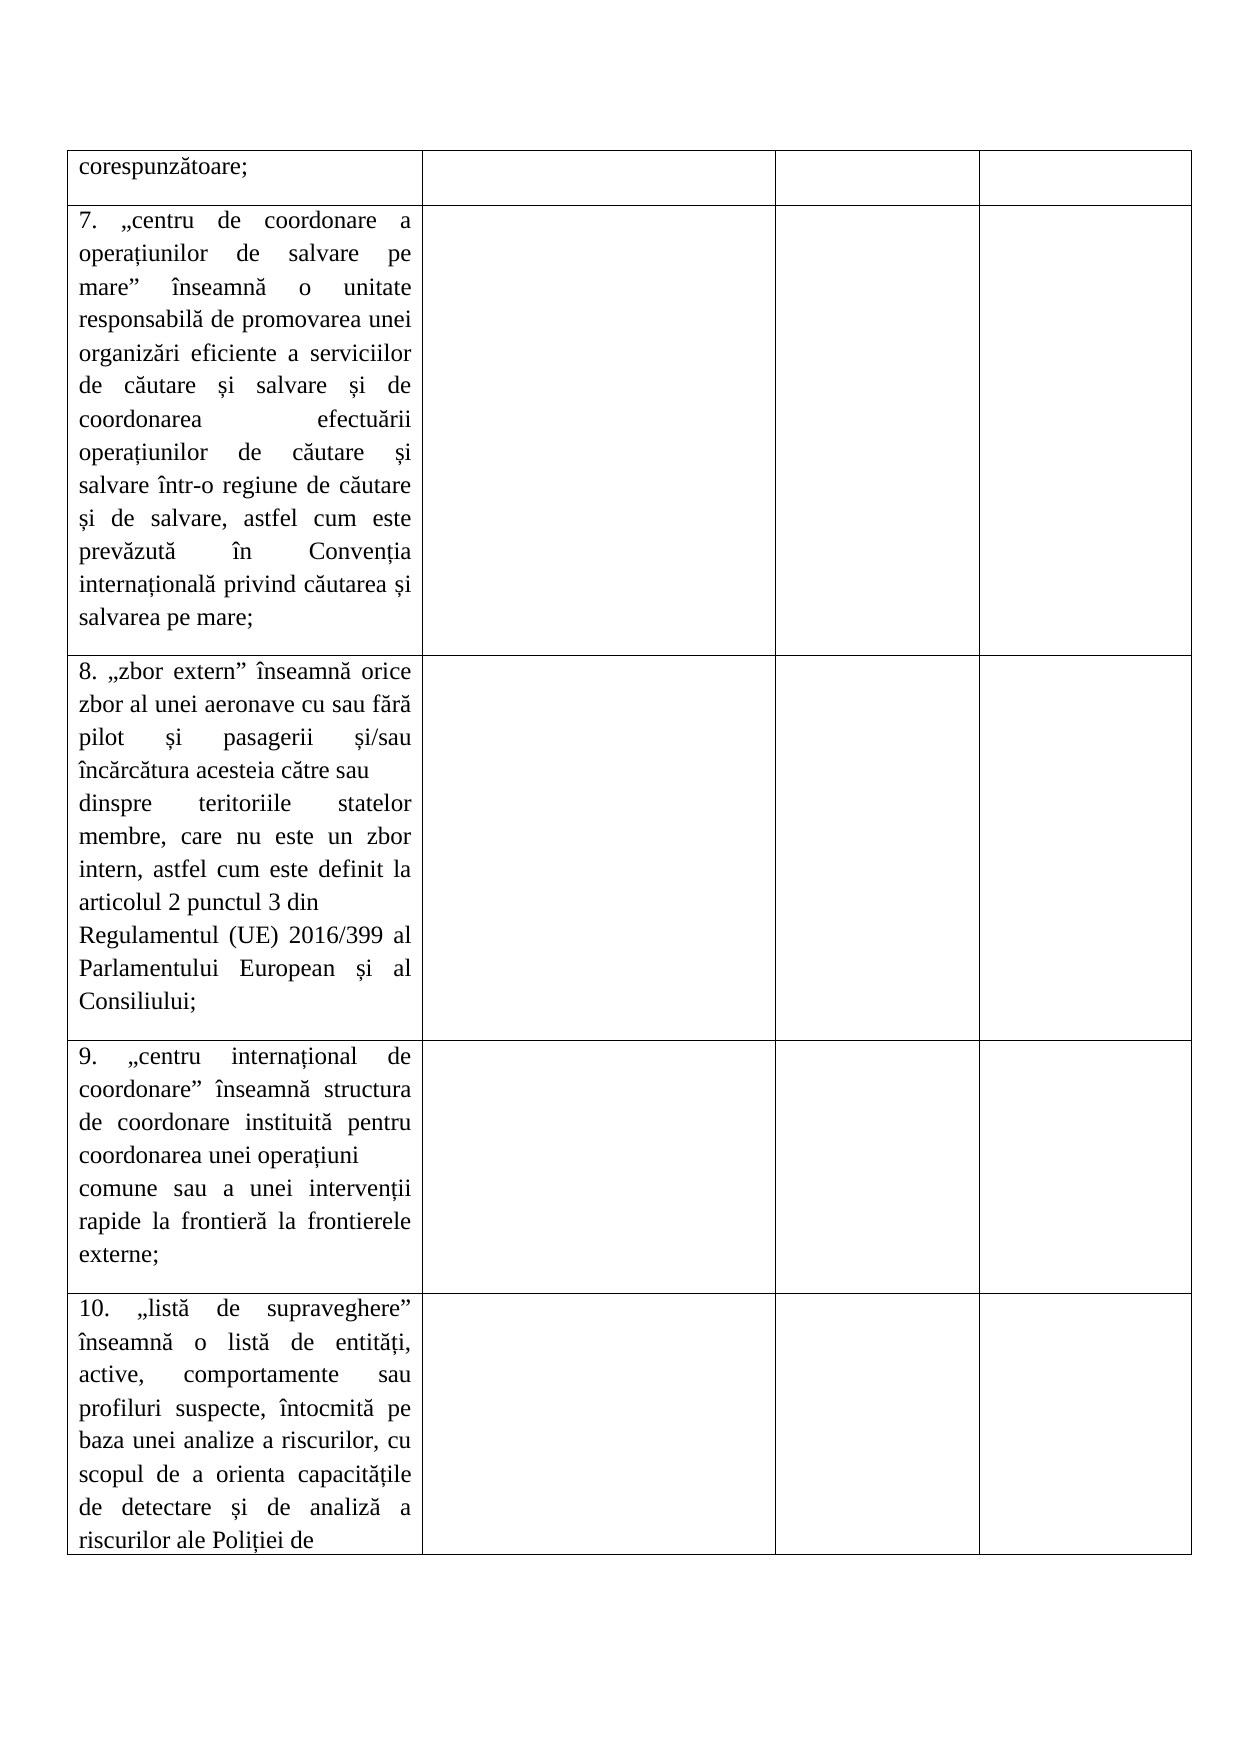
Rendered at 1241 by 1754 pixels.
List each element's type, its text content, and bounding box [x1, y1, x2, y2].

table_cell [423, 206, 775, 655]
table_cell [980, 151, 1191, 204]
table_cell 7. „centru de coordonare a operațiunilor de salvare pe mare” înseamnă o unitate responsabilă de promovarea unei organizări eficiente a serviciilor de căutare și salvare și de coordonarea efectuării operațiunilor de căutare și salvare într-o regiune de căutare și de salvare, astfel cum este prevăzută în Convenția internațională privind căutarea și salvarea pe mare; [68, 206, 422, 655]
table_cell [776, 656, 979, 1040]
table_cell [68, 151, 422, 204]
table_cell [423, 1294, 775, 1553]
table_cell [423, 1041, 775, 1292]
table_cell [776, 151, 979, 204]
table_cell [980, 1294, 1191, 1553]
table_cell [68, 1294, 422, 1553]
table_cell [980, 1041, 1191, 1292]
table_cell [776, 1294, 979, 1553]
table_cell [423, 656, 775, 1040]
table_cell 9. „centru internațional de coordonare” înseamnă structura de coordonare instituită pentru coordonarea unei operațiuni comune sau a unei intervenții rapide la frontieră la frontierele externe; [68, 1041, 422, 1292]
table_cell 8. „zbor extern” înseamnă orice zbor al unei aeronave cu sau fără pilot și pasagerii și/sau încărcătura acesteia către sau dinspre teritoriile statelor membre, care nu este un zbor intern, astfel cum este definit la articolul 2 punctul 3 din Regulamentul (UE) 2016/399 al Parlamentului European și al Consiliului; [68, 656, 422, 1040]
table_cell [776, 206, 979, 655]
table_cell [980, 206, 1191, 655]
table_cell [980, 656, 1191, 1040]
table_cell [423, 151, 775, 204]
table_cell [776, 1041, 979, 1292]
